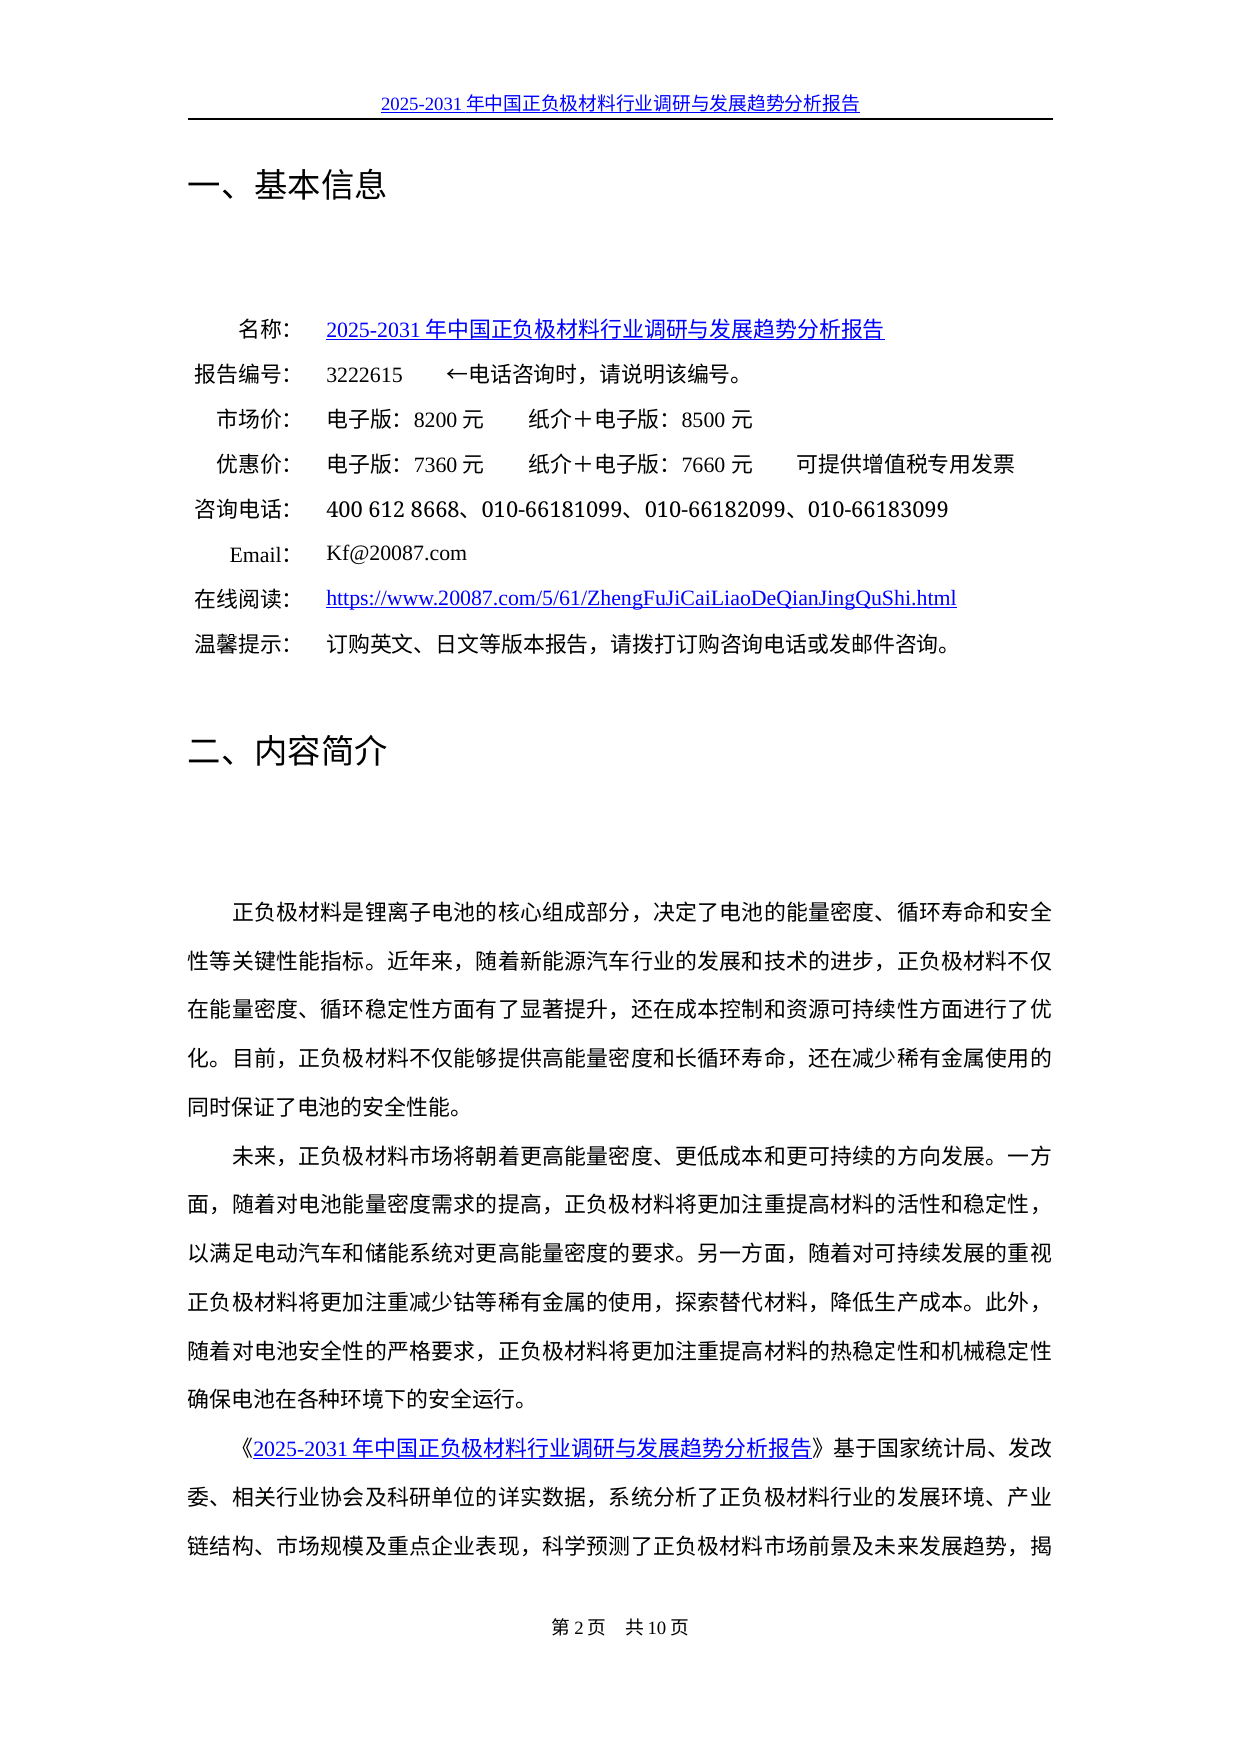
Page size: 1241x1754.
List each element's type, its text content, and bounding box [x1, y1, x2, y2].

table_cell 订购英文、日文等版本报告，请拨打订购咨询电话或发邮件咨询。 [315, 627, 1073, 672]
table_cell 电子版：7360 元 纸介＋电子版：7660 元 可提供增值税专用发票 [315, 447, 1073, 492]
table_cell 市场价： [167, 402, 315, 447]
table_header 2025-2031年中国正负极材料行业调研与发展趋势分析报告 [315, 312, 1073, 357]
table_cell 报告编号： [167, 357, 315, 402]
table_cell 在线阅读： [167, 582, 315, 627]
title 二、内容简介 [187, 717, 1053, 782]
table_cell Email： [167, 537, 315, 582]
table_cell [315, 582, 1073, 627]
table_cell 优惠价： [167, 447, 315, 492]
table_cell 咨询电话： [167, 492, 315, 537]
table_cell 电子版：8200 元 纸介＋电子版：8500 元 [315, 402, 1073, 447]
table_cell Kf@20087.com [315, 537, 1073, 582]
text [187, 894, 1053, 1561]
title 一、基本信息 [187, 150, 1053, 215]
table_cell 400 612 8668、010-66181099、010-66182099、010-66183099 [315, 492, 1073, 537]
table_header 名称： [167, 312, 315, 357]
table_cell 3222615 ←电话咨询时，请说明该编号。 [315, 357, 1073, 402]
table_cell 温馨提示： [167, 627, 315, 672]
